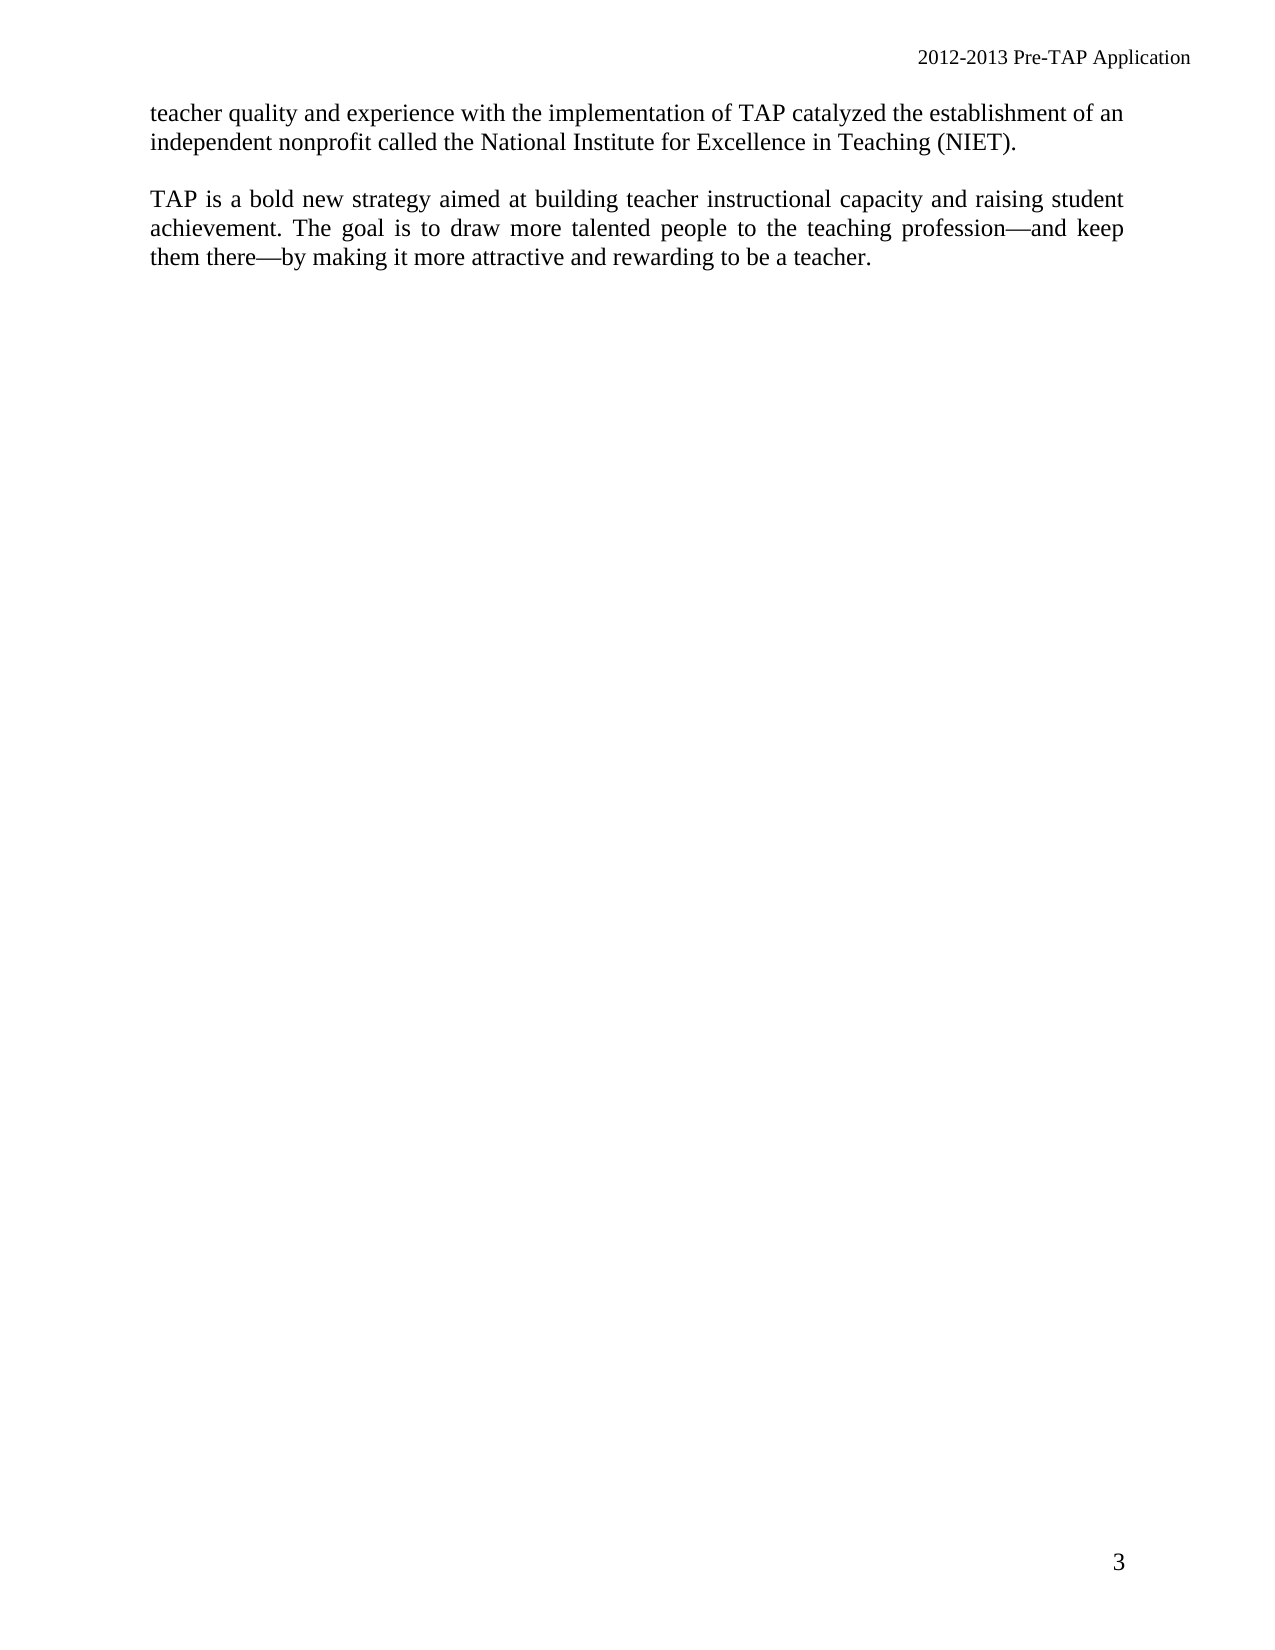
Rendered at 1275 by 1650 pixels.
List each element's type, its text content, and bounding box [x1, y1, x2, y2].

text TAP is a bold new strategy aimed at building teacher instructional capacity and raising student achievement. The goal is to draw more talented people to the teaching profession—and keep them there—by making it more attractive and rewarding to be a teacher. [150, 184, 1125, 270]
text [150, 98, 1125, 155]
